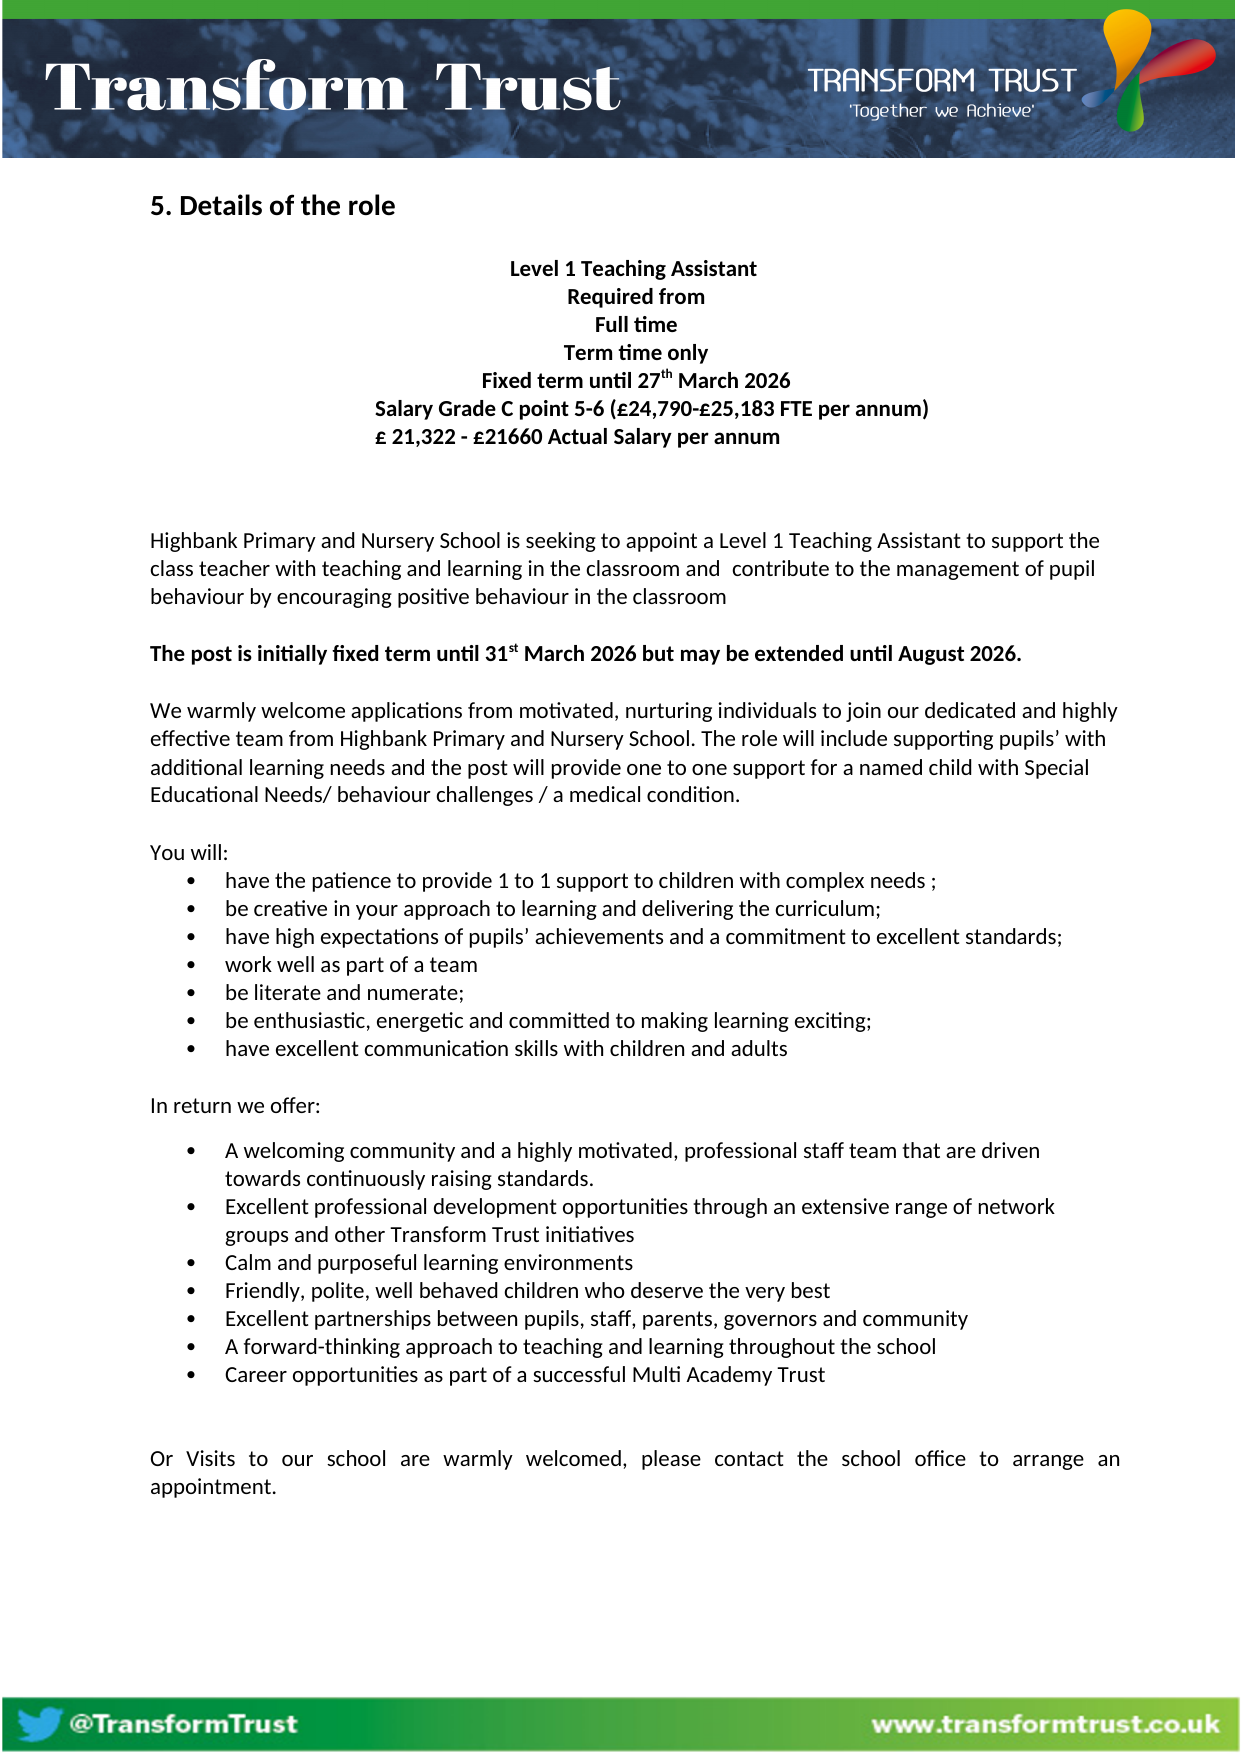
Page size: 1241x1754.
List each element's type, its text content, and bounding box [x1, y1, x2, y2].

text Level 1 Teaching Assistant [150, 254, 1122, 282]
text £ 21,322 - £21660 Actual Salary per annum [150, 422, 1122, 450]
picture [2, 1695, 1241, 1754]
list have excellent communication skills with children and adults [187, 1034, 1122, 1062]
list be enthusiastic, energetic and committed to making learning exciting; [187, 1006, 1122, 1034]
list A forward-thinking approach to teaching and learning throughout the school [187, 1332, 1122, 1360]
text Or Visits to our school are warmly welcomed, please contact the school office to arrange an appointment. [150, 1444, 1122, 1500]
text Salary Grade C point 5-6 (£24,790-£25,183 FTE per annum) [300, 394, 1122, 422]
list Excellent partnerships between pupils, staff, parents, governors and community [187, 1304, 1122, 1332]
list be literate and numerate; [187, 978, 1122, 1006]
list have high expectations of pupils’ achievements and a commitment to excellent standards; [187, 922, 1122, 950]
list A welcoming community and a highly motivated, professional staff team that are driven [187, 1136, 1122, 1164]
text The post is initially fixed term until 31st March 2026 but may be extended until August 2026. [150, 639, 1122, 667]
text 5. Details of the role [150, 187, 1122, 223]
list Career opportunities as part of a successful Multi Academy Trust [187, 1360, 1122, 1388]
text Required from [150, 282, 1122, 310]
picture [2, 0, 1235, 158]
list be creative in your approach to learning and delivering the curriculum; [187, 894, 1122, 922]
text You will: [150, 838, 1122, 866]
text In return we offer: [150, 1091, 1122, 1119]
list Calm and purposeful learning environments [187, 1248, 1122, 1276]
list Friendly, polite, well behaved children who deserve the very best [187, 1276, 1122, 1304]
text Full time [150, 310, 1122, 338]
list Excellent professional development opportunities through an extensive range of network groups and other Transform Trust initiatives [187, 1192, 1122, 1248]
list have the patience to provide 1 to 1 support to children with complex needs ; [187, 866, 1122, 894]
list work well as part of a team [187, 950, 1122, 978]
text Fixed term until 27th March 2026 [150, 366, 1122, 394]
text Highbank Primary and Nursery School is seeking to appoint a Level 1 Teaching Assistant to support the class teacher with teaching and learning in the classroom and contribute to the management of pupil behaviour by encouraging positive behaviour in the classroom [150, 526, 1122, 610]
text We warmly welcome applications from motivated, nurturing individuals to join our dedicated and highly effective team from Highbank Primary and Nursery School. The role will include supporting pupils’ with additional learning needs and the post will provide one to one support for a named child with Special Educational Needs/ behaviour challenges / a medical condition. [150, 697, 1122, 809]
text towards continuously raising standards. [225, 1164, 1122, 1192]
text Term time only [150, 338, 1122, 366]
